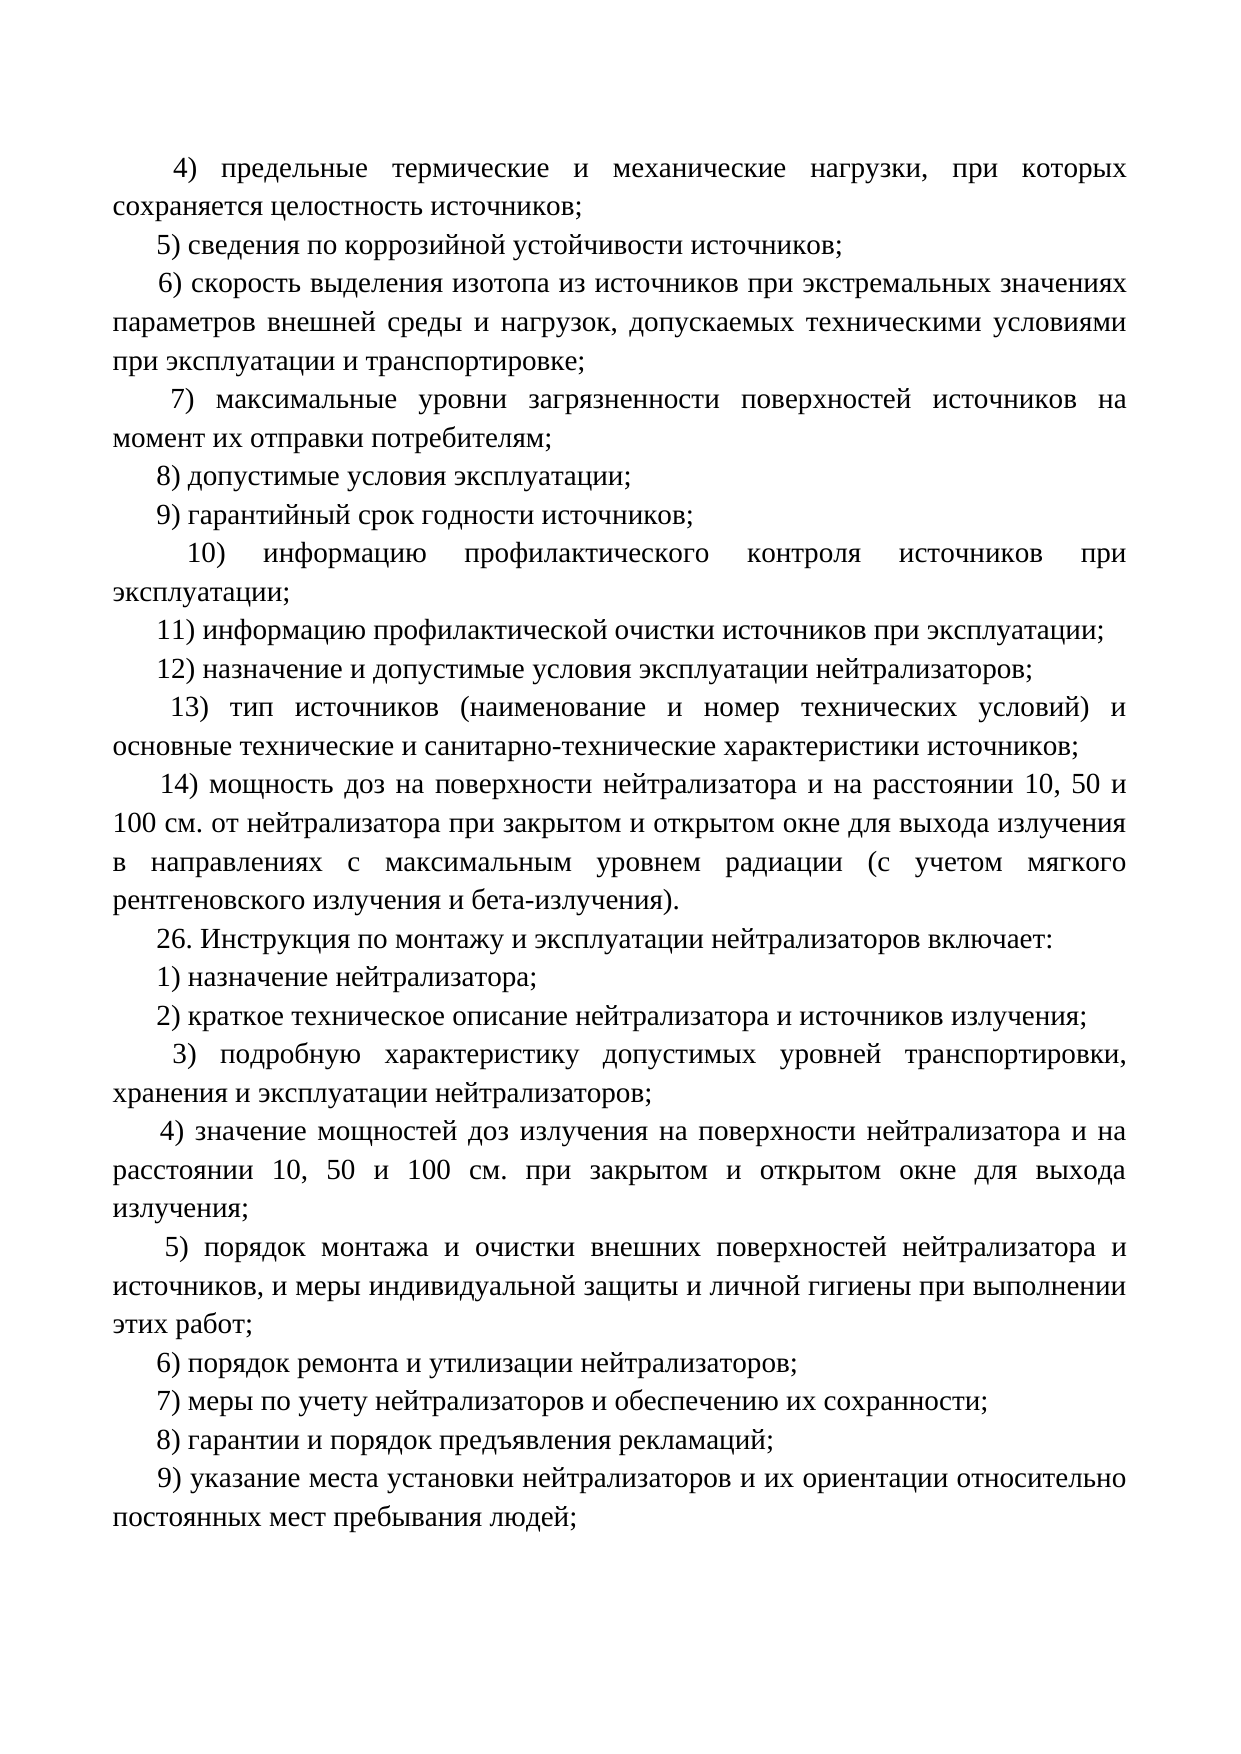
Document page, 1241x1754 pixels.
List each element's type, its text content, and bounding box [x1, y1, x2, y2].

text 8) гарантии и порядок предъявления рекламаций; [112, 1422, 1128, 1455]
text 26. Инструкция по монтажу и эксплуатации нейтрализаторов включает: [112, 921, 1128, 954]
text 6) порядок ремонта и утилизации нейтрализаторов; [112, 1345, 1128, 1378]
text 9) гарантийный срок годности источников; [112, 497, 1128, 530]
text 4) предельные термические и механические нагрузки, при которых сохраняется целостность источников; [112, 150, 1128, 222]
text 11) информацию профилактической очистки источников при эксплуатации; [112, 612, 1128, 646]
text 5) порядок монтажа и очистки внешних поверхностей нейтрализатора и источников, и меры индивидуальной защиты и личной гигиены при выполнении этих работ; [112, 1229, 1128, 1340]
text 10) информацию профилактического контроля источников при эксплуатации; [112, 535, 1128, 607]
text 5) сведения по коррозийной устойчивости источников; [112, 227, 1128, 261]
text 6) скорость выделения изотопа из источников при экстремальных значениях параметров внешней среды и нагрузок, допускаемых техническими условиями при эксплуатации и транспортировке; [112, 266, 1128, 376]
text 1) назначение нейтрализатора; [112, 959, 1128, 993]
text 7) меры по учету нейтрализаторов и обеспечению их сохранности; [112, 1383, 1128, 1417]
text 14) мощность доз на поверхности нейтрализатора и на расстоянии 10, 50 и 100 см. от нейтрализатора при закрытом и открытом окне для выхода излучения в направлениях с максимальным уровнем радиации (с учетом мягкого рентгеновского излучения и бета-излучения). [112, 767, 1128, 916]
text 8) допустимые условия эксплуатации; [112, 458, 1128, 492]
text 4) значение мощностей доз излучения на поверхности нейтрализатора и на расстоянии 10, 50 и 100 см. при закрытом и открытом окне для выхода излучения; [112, 1113, 1128, 1224]
text 13) тип источников (наименование и номер технических условий) и основные технические и санитарно-технические характеристики источников; [112, 689, 1128, 762]
text 2) краткое техническое описание нейтрализатора и источников излучения; [112, 998, 1128, 1031]
text 9) указание места установки нейтрализаторов и их ориентации относительно постоянных мест пребывания людей; [112, 1460, 1128, 1532]
text 7) максимальные уровни загрязненности поверхностей источников на момент их отправки потребителям; [112, 381, 1128, 453]
text 12) назначение и допустимые условия эксплуатации нейтрализаторов; [112, 651, 1128, 684]
text 3) подробную характеристику допустимых уровней транспортировки, хранения и эксплуатации нейтрализаторов; [112, 1036, 1128, 1108]
